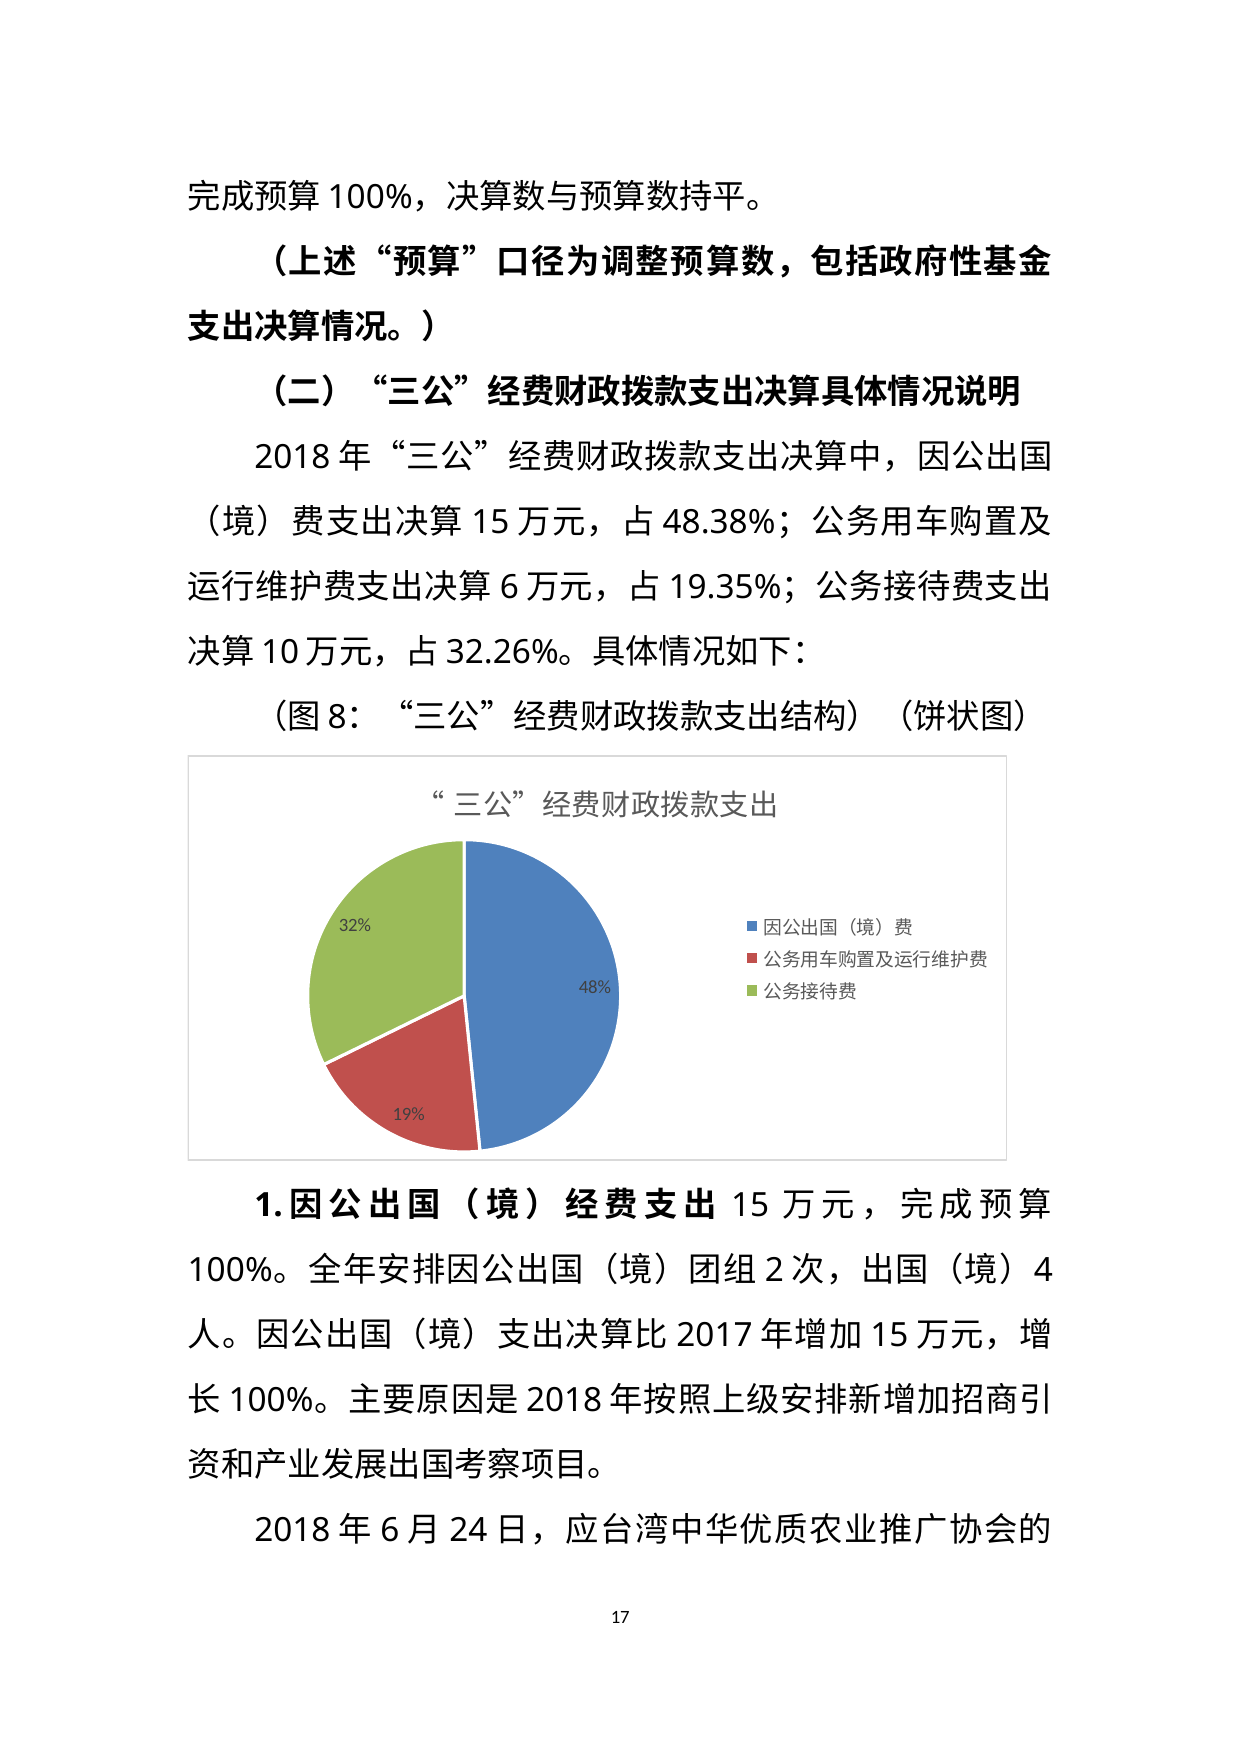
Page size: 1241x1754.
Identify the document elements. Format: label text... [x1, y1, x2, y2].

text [187, 162, 1053, 227]
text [187, 1494, 1053, 1559]
text 1.因公出国（境）经费支出15万元，完成预算100%。全年安排因公出国（境）团组2次，出国（境）4人。因公出国（境）支出决算比2017年增加15万元，增长100%。主要原因是2018年按照上级安排新增加招商引资和产业发展出国考察项目。 [187, 1169, 1053, 1494]
text （二）“三公”经费财政拨款支出决算具体情况说明 [187, 357, 1053, 422]
text （上述“预算”口径为调整预算数，包括政府性基金支出决算情况。） [187, 227, 1053, 357]
text （图8：“三公”经费财政拨款支出结构）（饼状图） [187, 682, 1053, 747]
text 2018年“三公”经费财政拨款支出决算中，因公出国（境）费支出决算15万元，占48.38%；公务用车购置及运行维护费支出决算6万元，占19.35%；公务接待费支出决算10万元，占32.26%。具体情况如下： [187, 422, 1053, 682]
